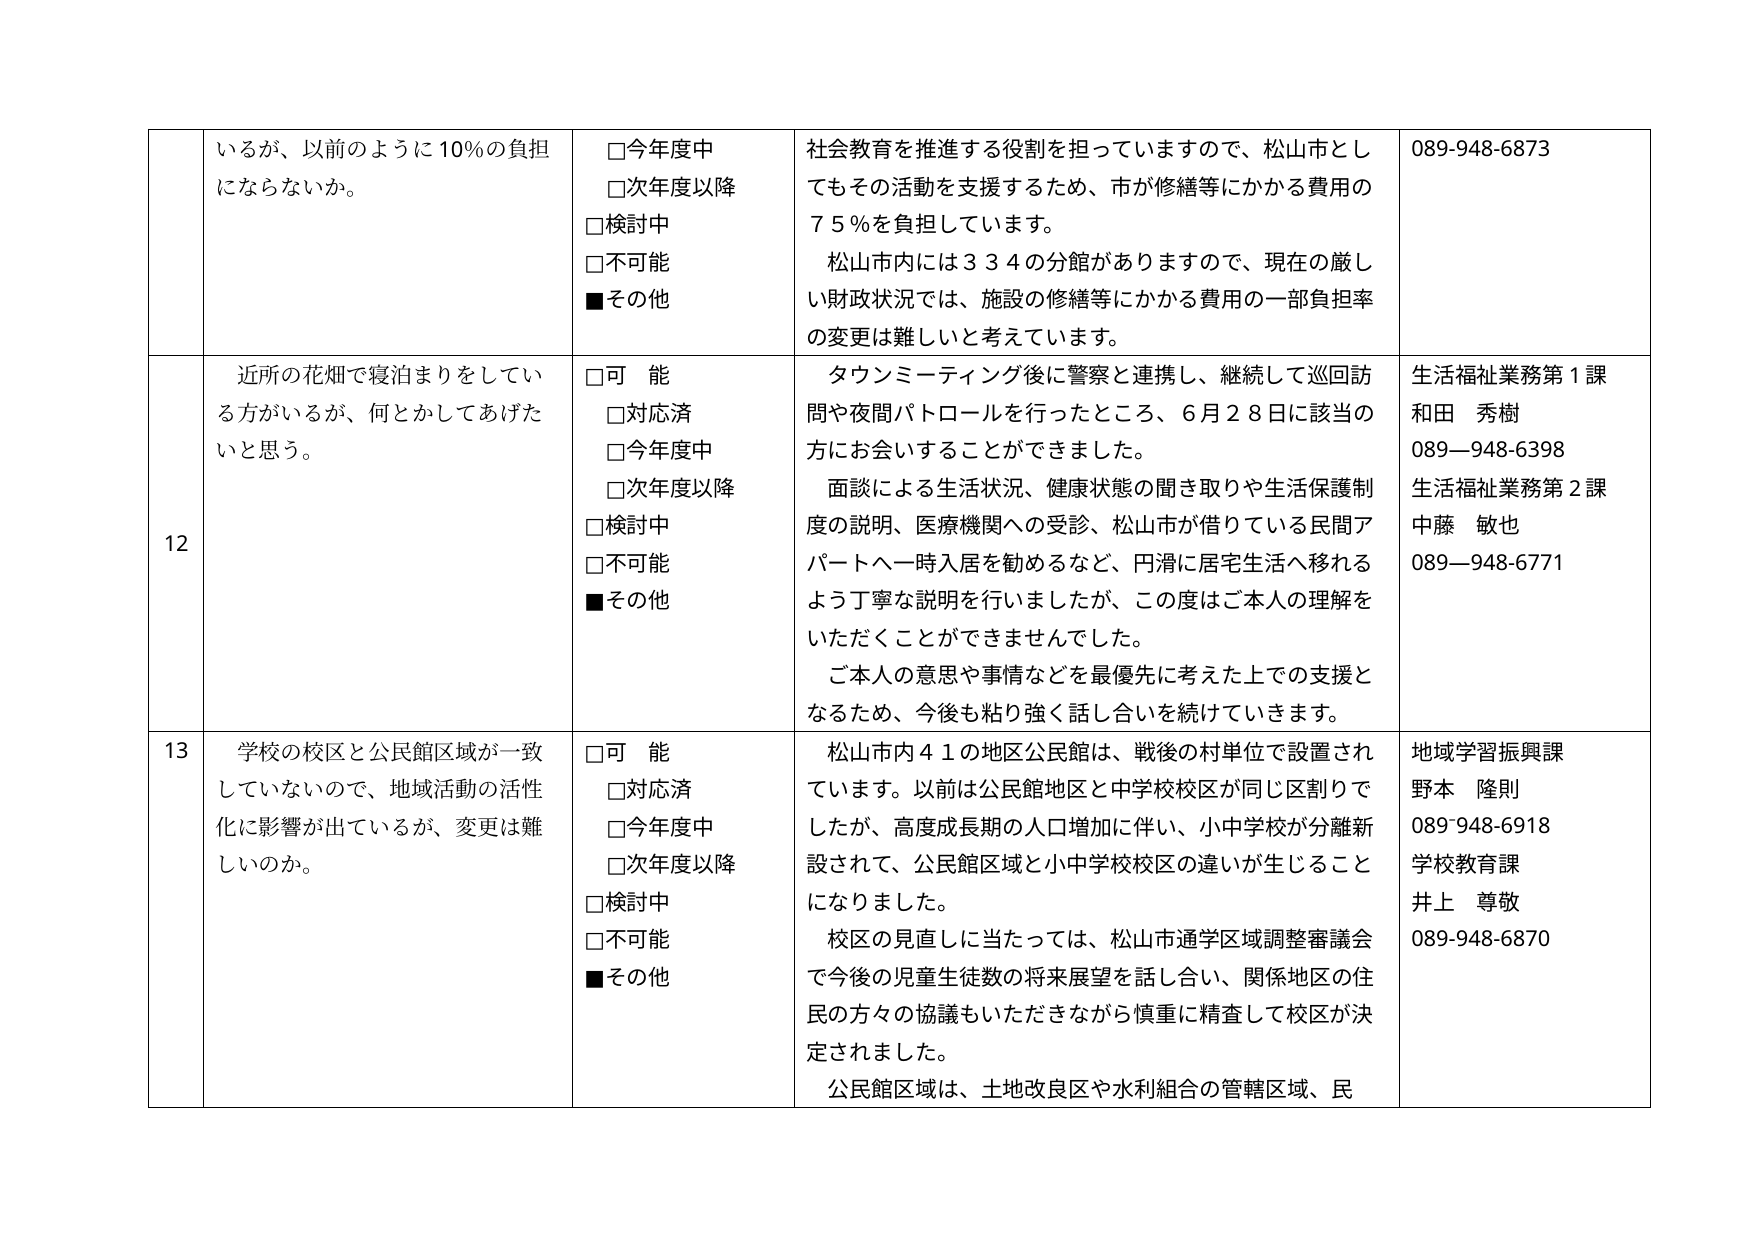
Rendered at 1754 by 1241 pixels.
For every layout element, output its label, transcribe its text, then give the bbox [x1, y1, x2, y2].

table_cell 11 [149, 130, 203, 354]
table_cell 近所の花畑で寝泊まりをしている方がいるが、何とかしてあげたいと思う。 [204, 356, 572, 731]
table_cell 12 [149, 356, 203, 731]
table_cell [573, 130, 794, 354]
table_cell 生活福祉業務第1課 和田 秀樹 089—948-6398 生活福祉業務第2課 中藤 敏也 089—948-6771 [1400, 356, 1650, 731]
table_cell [204, 130, 572, 354]
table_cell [795, 130, 1399, 354]
table_cell タウンミーティング後に警察と連携し、継続して巡回訪問や夜間パトロールを行ったところ、６月２８日に該当の方にお会いすることができました。 面談による生活状況、健康状態の聞き取りや生活保護制度の説明、医療機関への受診、松山市が借りている民間アパートへ一時入居を勧めるなど、円滑に居宅生活へ移れるよう丁寧な説明を行いましたが、この度はご本人の理解をいただくことができませんでした。 ご本人の意思や事情などを最優先に考えた上での支援となるため、今後も粘り強く話し合いを続けていきます。 [795, 356, 1399, 731]
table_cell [1400, 130, 1650, 354]
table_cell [204, 732, 572, 1107]
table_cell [795, 732, 1399, 1107]
table_cell □可 能 □対応済 □今年度中 □次年度以降 □検討中 □不可能 ■その他 [573, 356, 794, 731]
table_cell 13 [149, 732, 203, 1107]
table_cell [1400, 732, 1650, 1107]
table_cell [573, 732, 794, 1107]
